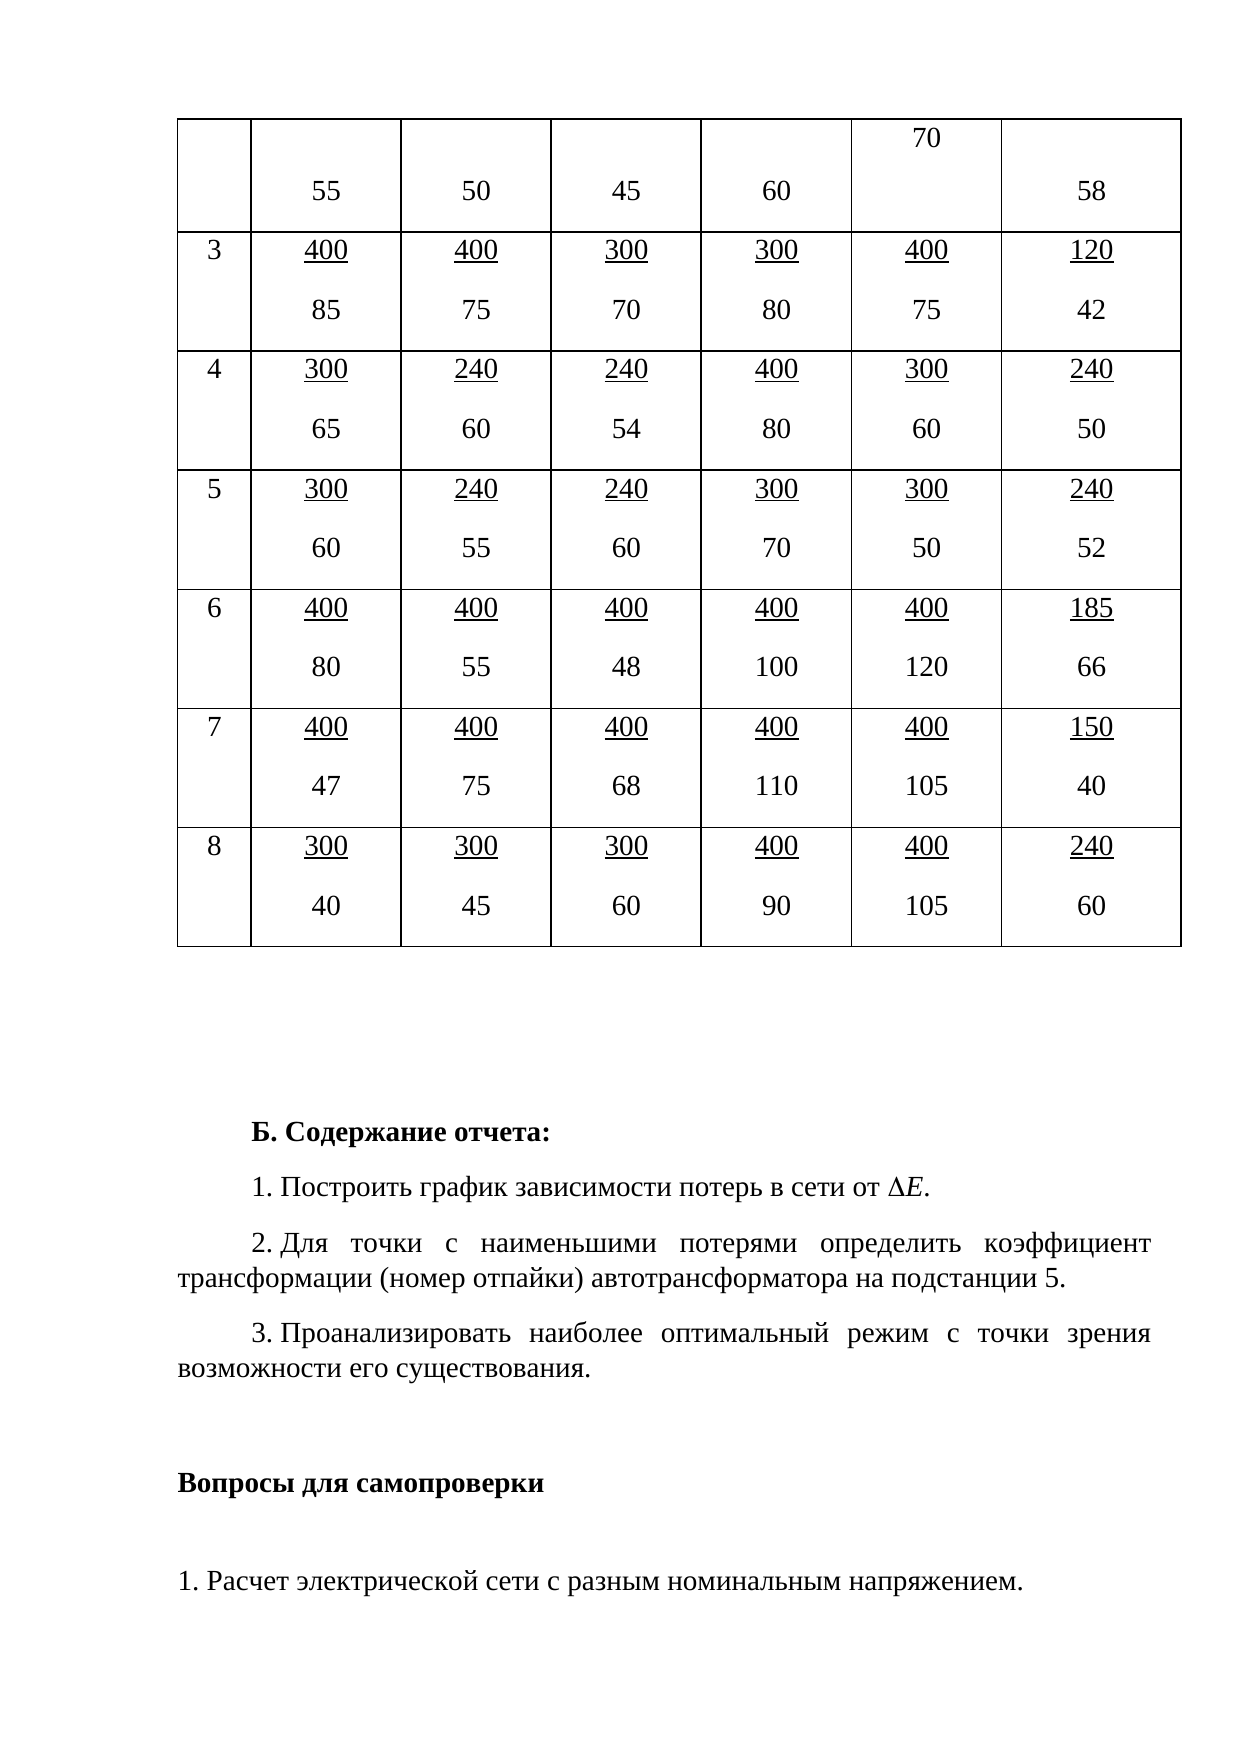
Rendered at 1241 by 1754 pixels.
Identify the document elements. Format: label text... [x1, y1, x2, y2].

table_cell 400 75 [402, 233, 550, 350]
table_cell 6 [178, 590, 250, 708]
table_cell 240 50 [1002, 352, 1180, 469]
text 1. Расчет электрической сети с разным номинальным напряжением. [177, 1563, 1152, 1597]
table_cell 300 60 [252, 471, 400, 588]
table_cell 7 [178, 709, 250, 827]
table_cell 2 [178, 120, 250, 231]
table_cell 400 55 [252, 120, 400, 231]
subtitle Вопросы для самопроверки [177, 1465, 1152, 1499]
table_cell 300 65 [252, 352, 400, 469]
table_cell 300 50 [852, 471, 1001, 588]
table_cell 300 60 [552, 828, 700, 946]
table_cell 400 100 [702, 590, 851, 708]
table_cell 150 40 [1002, 709, 1180, 827]
table_cell 300 50 [402, 120, 550, 231]
table_cell 150 58 [1002, 120, 1180, 231]
table_cell 400 120 [852, 590, 1001, 708]
table_cell 400 110 [702, 709, 851, 827]
text 3. Проанализировать наиболее оптимальный режим с точки зрения возможности его существования. [177, 1316, 1152, 1384]
table_cell 400 80 [252, 590, 400, 708]
table_cell 300 60 [852, 352, 1001, 469]
table_cell 120 42 [1002, 233, 1180, 350]
table_cell 300 40 [252, 828, 400, 946]
table_cell 240 55 [402, 471, 550, 588]
text 2. Для точки с наименьшими потерями определить коэффициент трансформации (номер отпайки) автотрансформатора на подстанции 5. [177, 1225, 1152, 1293]
table_cell 300 70 [852, 120, 1001, 231]
table_cell 400 105 [852, 828, 1001, 946]
table_cell 5 [178, 471, 250, 588]
table_cell 400 60 [702, 120, 851, 231]
table_cell 400 55 [402, 590, 550, 708]
table_cell 4 [178, 352, 250, 469]
table_cell 400 105 [852, 709, 1001, 827]
table_cell 400 68 [552, 709, 700, 827]
table_cell 3 [178, 233, 250, 350]
table_cell 240 52 [1002, 471, 1180, 588]
table_cell 240 60 [402, 352, 550, 469]
table_cell 400 75 [852, 233, 1001, 350]
table_cell 400 48 [552, 590, 700, 708]
table_cell 400 85 [252, 233, 400, 350]
text 1. Построить график зависимости потерь в сети от E. [177, 1169, 1152, 1203]
table_cell 400 90 [702, 828, 851, 946]
table_cell 300 70 [552, 233, 700, 350]
table_cell 400 75 [402, 709, 550, 827]
table_cell 300 45 [552, 120, 700, 231]
table_cell 240 54 [552, 352, 700, 469]
table_cell 240 60 [1002, 828, 1180, 946]
text Б. Содержание отчета: [177, 1114, 1152, 1147]
table_cell 8 [178, 828, 250, 946]
table_cell 400 47 [252, 709, 400, 827]
table_cell 185 66 [1002, 590, 1180, 708]
table_cell 400 80 [702, 352, 851, 469]
table_cell 300 45 [402, 828, 550, 946]
table_cell 300 70 [702, 471, 851, 588]
table_cell 240 60 [552, 471, 700, 588]
table_cell 300 80 [702, 233, 851, 350]
